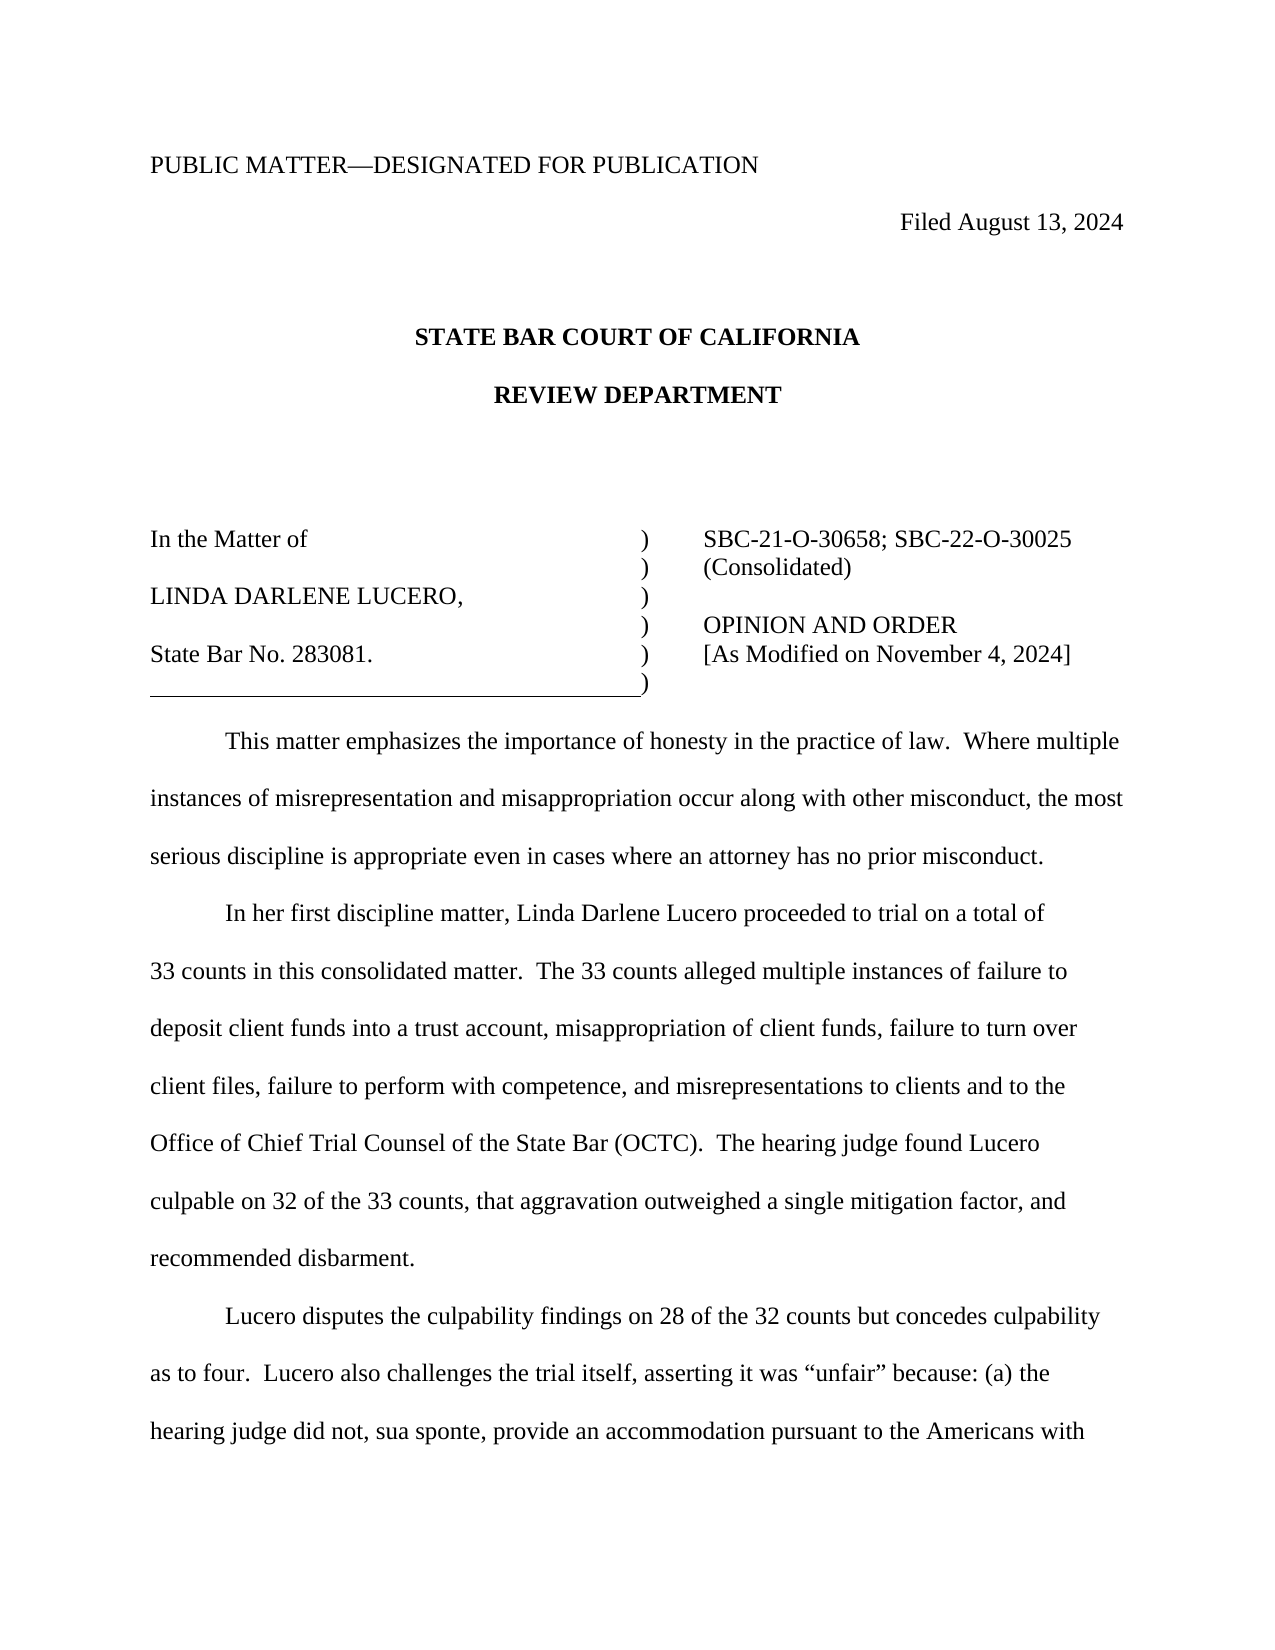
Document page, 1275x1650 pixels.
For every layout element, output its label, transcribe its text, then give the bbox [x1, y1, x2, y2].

text REVIEW DEPARTMENT [150, 380, 1125, 409]
table_header In the Matter of , State Bar No. . [150, 524, 641, 696]
table_header [As Modified on November 4, 2024] [692, 524, 1125, 696]
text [150, 1301, 1125, 1445]
text In her first discipline matter, Linda Darlene Lucero proceeded to trial on a total of 33 counts in this consolidated matter. The 33 counts alleged multiple instances of failure to deposit client funds into a trust account, misappropriation of client funds, failure to turn over client files, failure to perform with competence, and misrepresentations to clients and to the Office of Chief Trial Counsel of the State Bar (OCTC). The hearing judge found Lucero culpable on 32 of the 33 counts, that aggravation outweighed a single mitigation factor, and recommended disbarment. [150, 898, 1125, 1272]
text This matter emphasizes the importance of honesty in the practice of law. Where multiple instances of misrepresentation and misappropriation occur along with other misconduct, the most serious discipline is appropriate even in cases where an attorney has no prior misconduct. [150, 726, 1125, 870]
text STATE BAR COURT OF CALIFORNIA [150, 322, 1125, 351]
table_header ) ) ) ) ) ) [641, 524, 692, 696]
text Filed August 13, 2024 [150, 207, 1125, 236]
text PUBLIC MATTER— [150, 150, 1125, 179]
